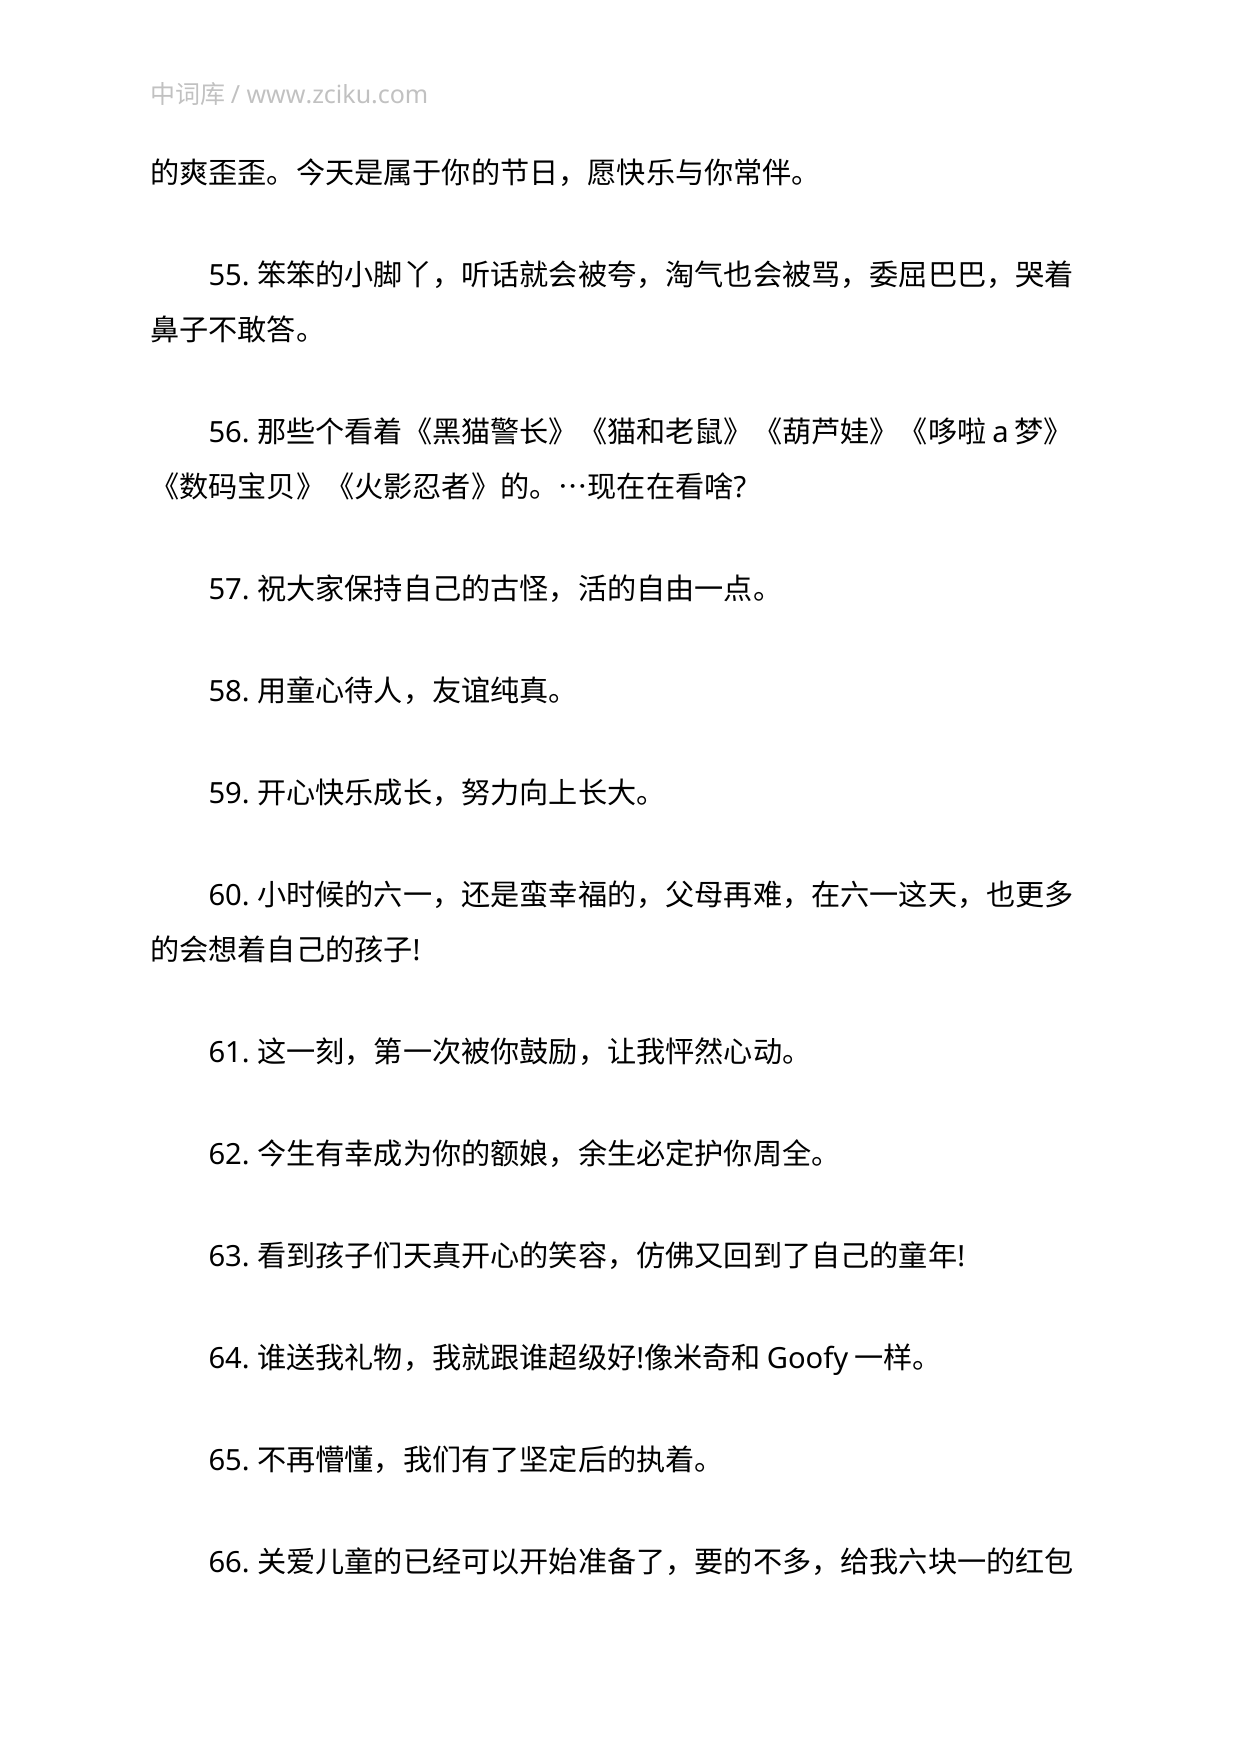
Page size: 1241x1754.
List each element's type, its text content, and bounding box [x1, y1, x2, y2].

text 58. 用童心待人，友谊纯真。 [150, 667, 1090, 710]
text 56. 那些个看着《黑猫警长》《猫和老鼠》《葫芦娃》《哆啦a梦》《数码宝贝》《火影忍者》的。…现在在看啥? [150, 408, 1090, 506]
text 65. 不再懵懂，我们有了坚定后的执着。 [150, 1436, 1090, 1479]
text 60. 小时候的六一，还是蛮幸福的，父母再难，在六一这天，也更多的会想着自己的孩子! [150, 871, 1090, 969]
text 63. 看到孩子们天真开心的笑容，仿佛又回到了自己的童年! [150, 1232, 1090, 1275]
text 62. 今生有幸成为你的额娘，余生必定护你周全。 [150, 1130, 1090, 1173]
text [150, 150, 1090, 192]
text 61. 这一刻，第一次被你鼓励，让我怦然心动。 [150, 1028, 1090, 1071]
text 59. 开心快乐成长，努力向上长大。 [150, 769, 1090, 812]
text 64. 谁送我礼物，我就跟谁超级好!像米奇和Goofy一样。 [150, 1334, 1090, 1377]
text 57. 祝大家保持自己的古怪，活的自由一点。 [150, 566, 1090, 608]
text 55. 笨笨的小脚丫，听话就会被夸，淘气也会被骂，委屈巴巴，哭着鼻子不敢答。 [150, 252, 1090, 349]
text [150, 1538, 1090, 1581]
